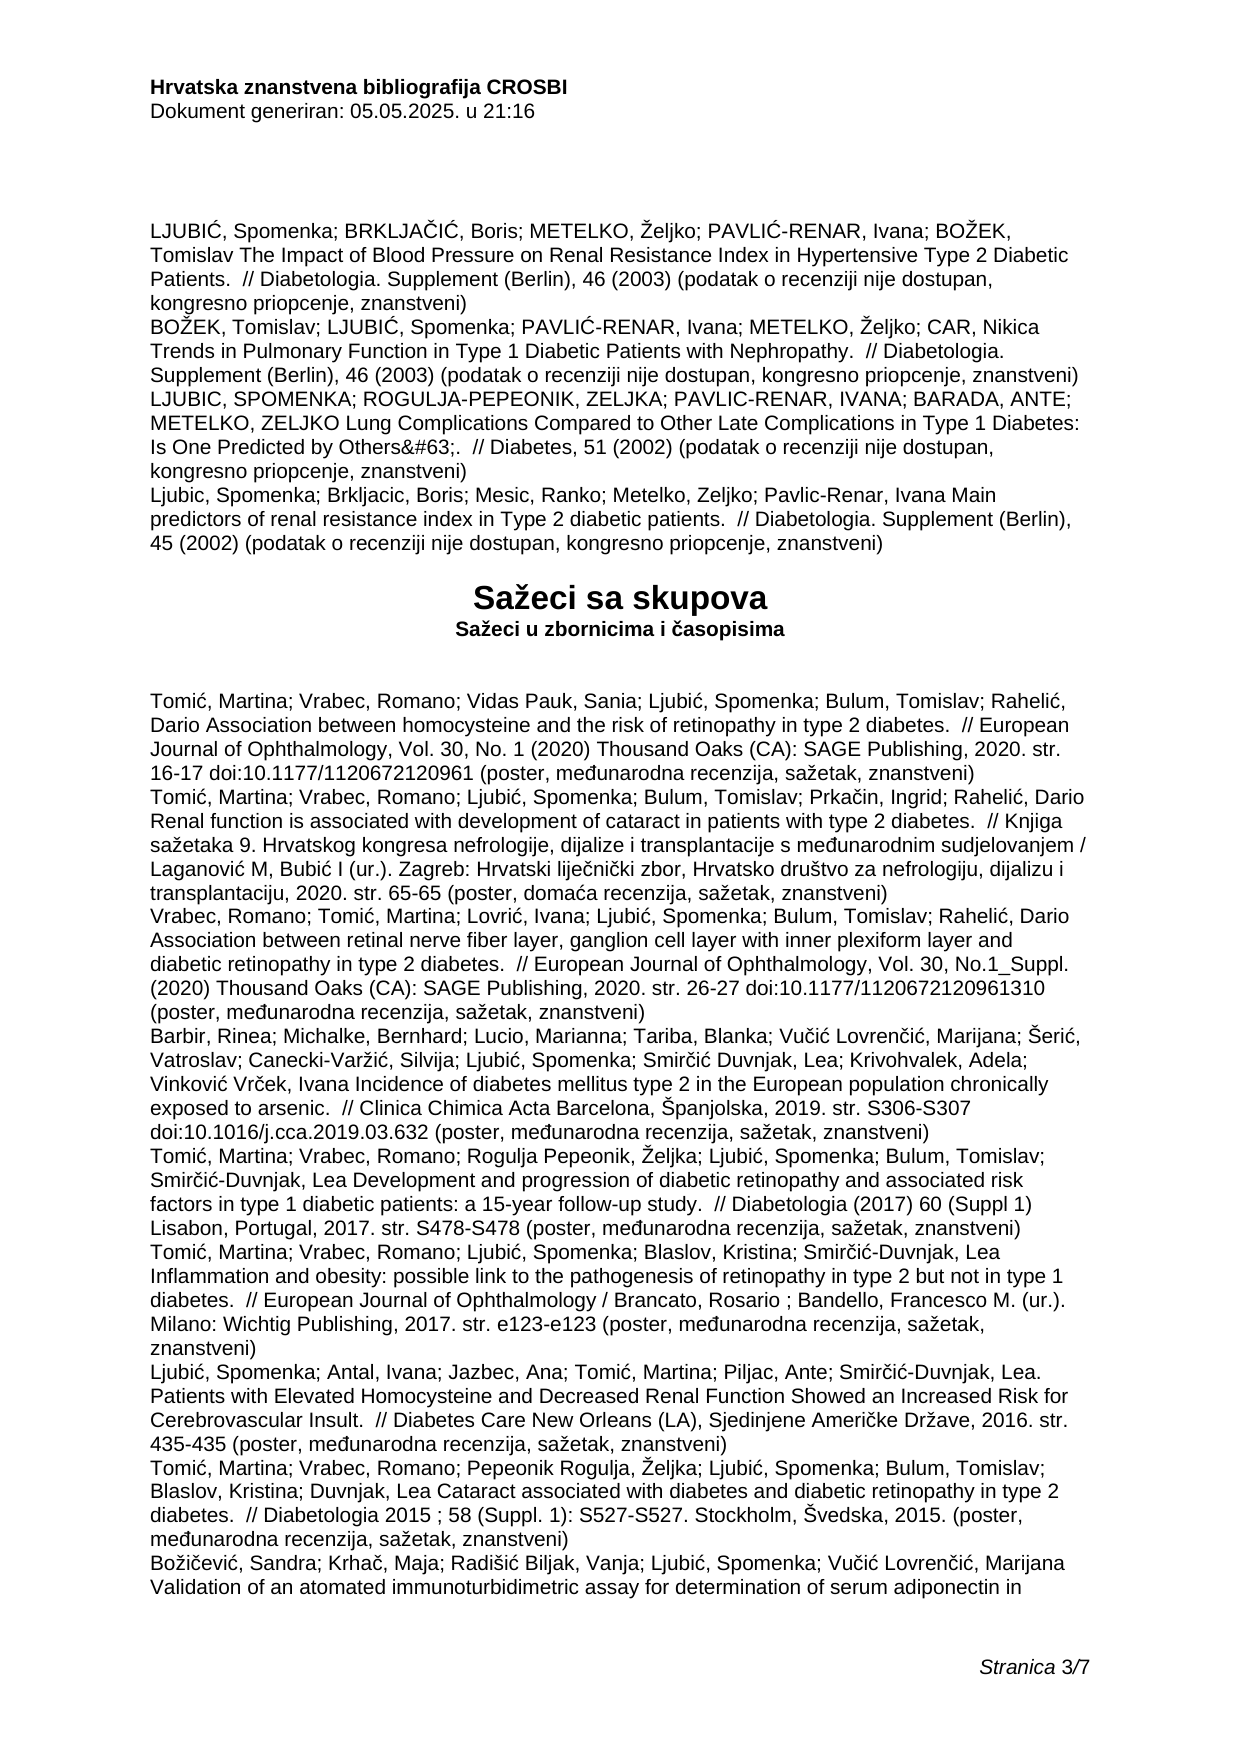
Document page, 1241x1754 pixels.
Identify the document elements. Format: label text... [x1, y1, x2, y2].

text Tomić, Martina; Vrabec, Romano; Ljubić, Spomenka; Blaslov, Kristina; Smirčić-Duvnjak, Lea [150, 1240, 1090, 1359]
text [150, 1551, 1090, 1599]
text LJUBIĆ, Spomenka; BRKLJAČIĆ, Boris; METELKO, Željko; PAVLIĆ-RENAR, Ivana; BOŽEK, Tomislav [150, 219, 1090, 315]
text Ljubić, Spomenka; Antal, Ivana; Jazbec, Ana; Tomić, Martina; Piljac, Ante; Smirčić-Duvnjak, Lea. [150, 1359, 1090, 1455]
text Vrabec, Romano; Tomić, Martina; Lovrić, Ivana; Ljubić, Spomenka; Bulum, Tomislav; Rahelić, Dario [150, 904, 1090, 1024]
text BOŽEK, Tomislav; LJUBIĆ, Spomenka; PAVLIĆ-RENAR, Ivana; METELKO, Željko; CAR, Nikica [150, 315, 1090, 387]
text Tomić, Martina; Vrabec, Romano; Vidas Pauk, Sania; Ljubić, Spomenka; Bulum, Tomislav; Rahelić, Dario [150, 689, 1090, 784]
subtitle Sažeci u zbornicima i časopisima [150, 617, 1090, 641]
text Ljubic, Spomenka; Brkljacic, Boris; Mesic, Ranko; Metelko, Zeljko; Pavlic-Renar, Ivana [150, 482, 1090, 554]
text Tomić, Martina; Vrabec, Romano; Rogulja Pepeonik, Željka; Ljubić, Spomenka; Bulum, Tomislav; Smirčić-Duvnjak, Lea [150, 1144, 1090, 1240]
text Tomić, Martina; Vrabec, Romano; Ljubić, Spomenka; Bulum, Tomislav; Prkačin, Ingrid; Rahelić, Dario [150, 784, 1090, 904]
subtitle Sažeci sa skupova [150, 578, 1090, 617]
text Tomić, Martina; Vrabec, Romano; Pepeonik Rogulja, Željka; Ljubić, Spomenka; Bulum, Tomislav; Blaslov, Kristina; Duvnjak, Lea [150, 1455, 1090, 1551]
text Barbir, Rinea; Michalke, Bernhard; Lucio, Marianna; Tariba, Blanka; Vučić Lovrenčić, Marijana; Šerić, Vatroslav; Canecki-Varžić, Silvija; Ljubić, Spomenka; Smirčić Duvnjak, Lea; Krivohvalek, Adela; Vinković Vrček, Ivana [150, 1024, 1090, 1144]
text LJUBIC, SPOMENKA; ROGULJA-PEPEONIK, ZELJKA; PAVLIC-RENAR, IVANA; BARADA, ANTE; METELKO, ZELJKO [150, 387, 1090, 482]
